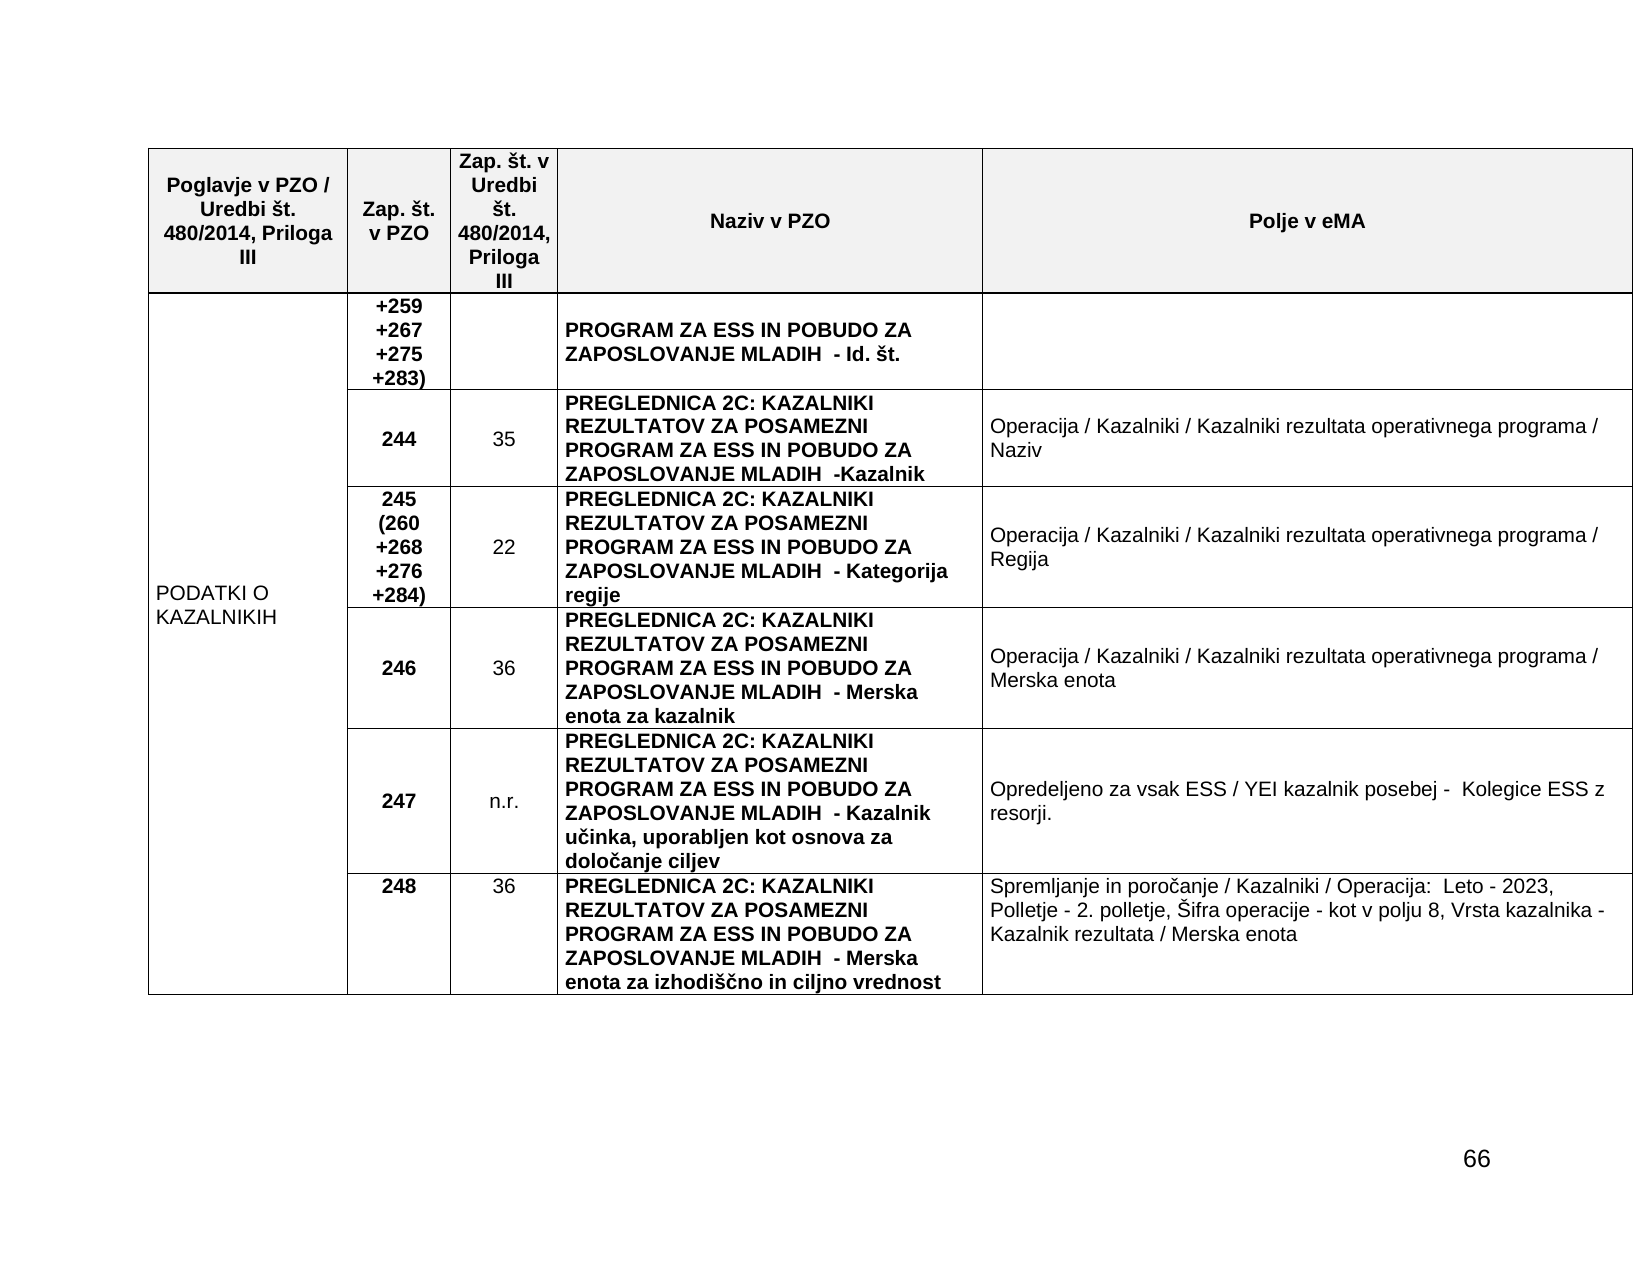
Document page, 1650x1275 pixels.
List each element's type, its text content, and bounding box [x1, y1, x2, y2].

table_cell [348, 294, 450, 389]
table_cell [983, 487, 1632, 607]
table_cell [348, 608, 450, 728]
table_header Polje v eMA [983, 149, 1632, 292]
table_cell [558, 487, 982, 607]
table_header Poglavje v PZO / Uredbi št. 480/2014, Priloga III [149, 149, 347, 292]
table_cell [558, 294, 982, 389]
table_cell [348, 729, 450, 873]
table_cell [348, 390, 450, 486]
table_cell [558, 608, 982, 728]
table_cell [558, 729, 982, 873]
table_header Zap. št. v PZO [348, 149, 450, 292]
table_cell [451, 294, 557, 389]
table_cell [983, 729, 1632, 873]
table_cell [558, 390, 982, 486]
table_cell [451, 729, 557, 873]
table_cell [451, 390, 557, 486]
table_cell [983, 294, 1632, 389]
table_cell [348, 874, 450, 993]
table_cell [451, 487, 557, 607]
table_header Zap. št. v Uredbi št. 480/2014, Priloga III [451, 149, 557, 292]
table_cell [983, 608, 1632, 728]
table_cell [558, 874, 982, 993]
table_header Naziv v PZO [558, 149, 982, 292]
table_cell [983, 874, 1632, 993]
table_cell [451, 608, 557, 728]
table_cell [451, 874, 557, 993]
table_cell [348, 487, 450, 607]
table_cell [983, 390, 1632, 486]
